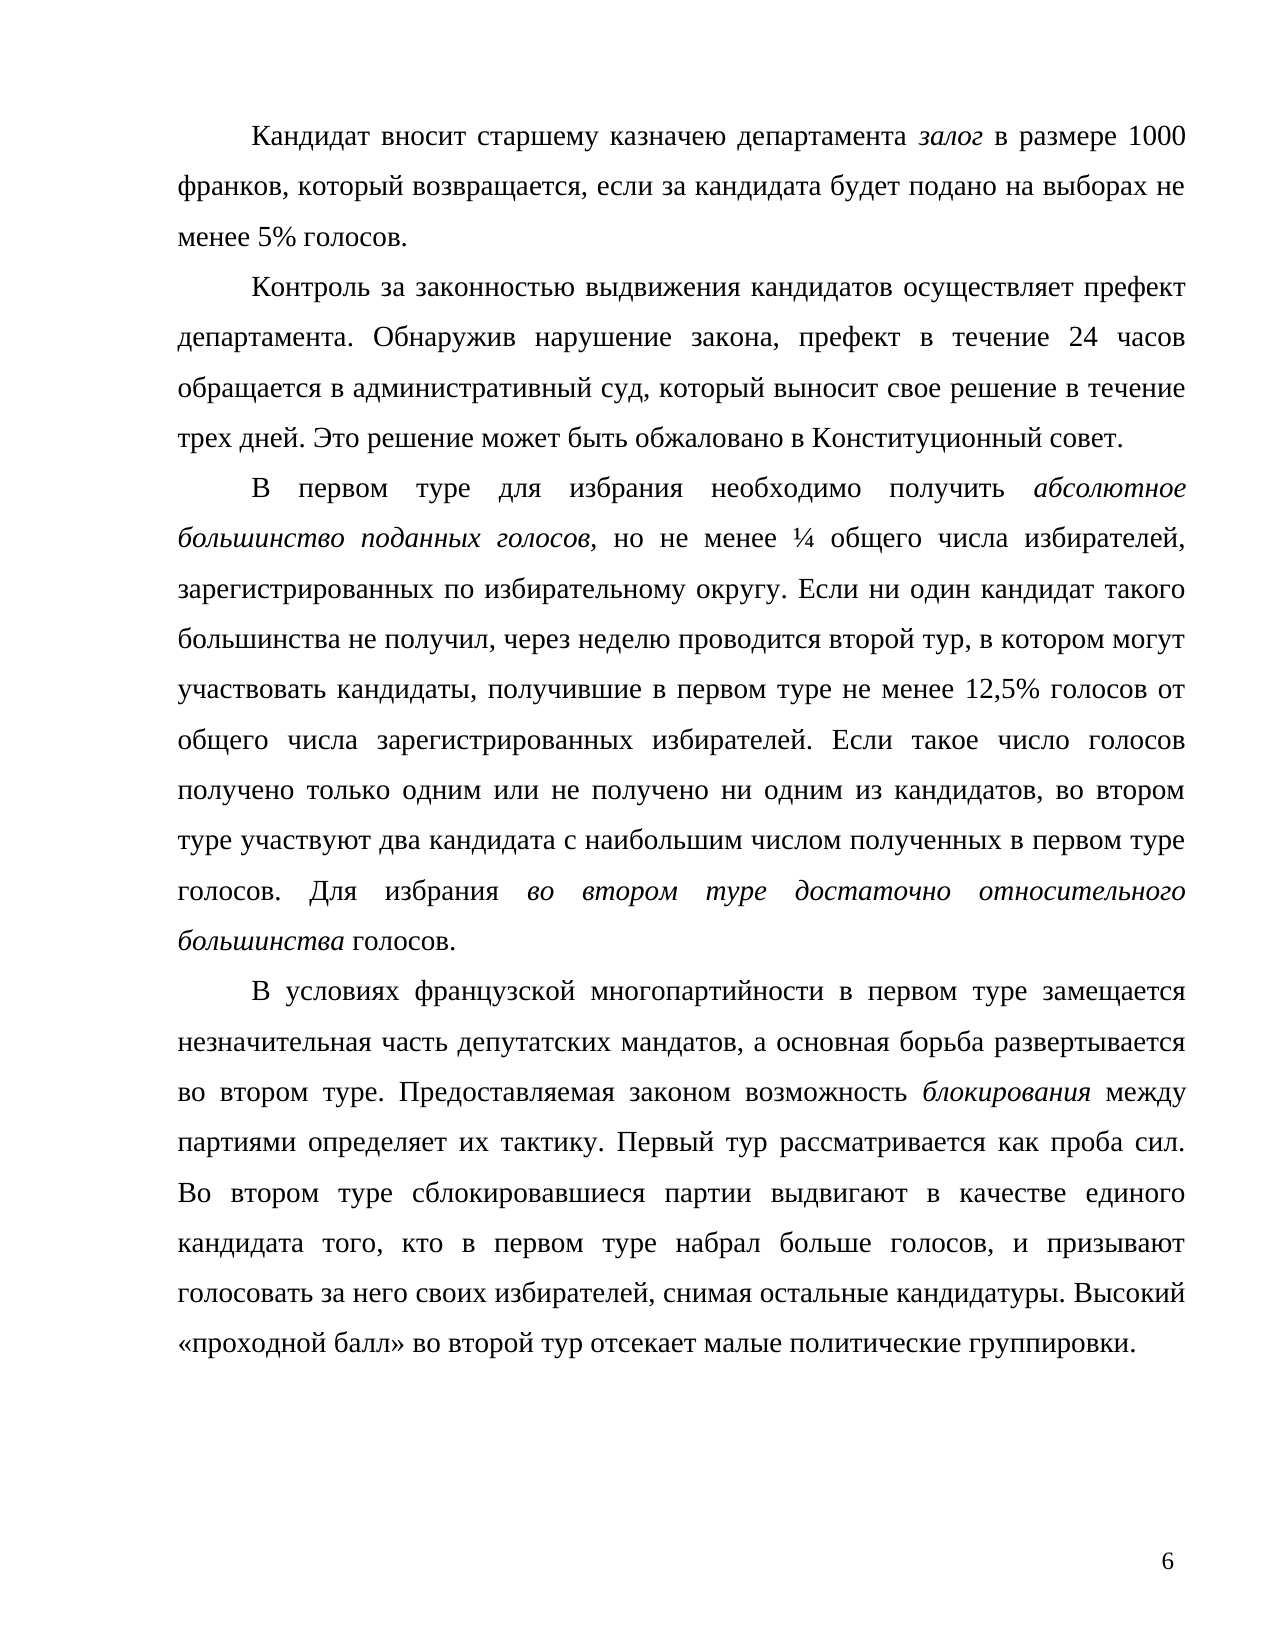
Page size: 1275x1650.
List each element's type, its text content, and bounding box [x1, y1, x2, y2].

text Контроль за законностью выдвижения кандидатов осуществляет префект департамента. Обнаружив нарушение закона, префект в течение 24 часов обращается в административный суд, который выносит свое решение в течение трех дней. Это решение может быть обжаловано в Конституционный совет. [177, 269, 1186, 453]
text Кандидат вносит старшему казначею департамента залог в размере 1000 франков, который возвращается, если за кандидата будет подано на выборах не менее 5% голосов. [177, 118, 1186, 252]
text В условиях французской многопартийности в первом туре замещается незначительная часть депутатских мандатов, а основная борьба развертывается во втором туре. Предоставляемая законом возможность блокирования между партиями определяет их тактику. Первый тур рассматривается как проба сил. Во втором туре сблокировавшиеся партии выдвигают в качестве единого кандидата того, кто в первом туре набрал больше голосов, и призывают голосовать за него своих избирателей, снимая остальные кандидатуры. Высокий «проходной балл» во второй тур отсекает малые политические группировки. [177, 973, 1186, 1359]
text В первом туре для избрания необходимо получить абсолютное большинство поданных голосов, но не менее ¼ общего числа избирателей, зарегистрированных по избирательному округу. Если ни один кандидат такого большинства не получил, через неделю проводится второй тур, в котором могут участвовать кандидаты, получившие в первом туре не менее 12,5% голосов от общего числа зарегистрированных избирателей. Если такое число голосов получено только одним или не получено ни одним из кандидатов, во втором туре участвуют два кандидата с наибольшим числом полученных в первом туре голосов. Для избрания во втором туре достаточно относительного большинства голосов. [177, 470, 1186, 957]
